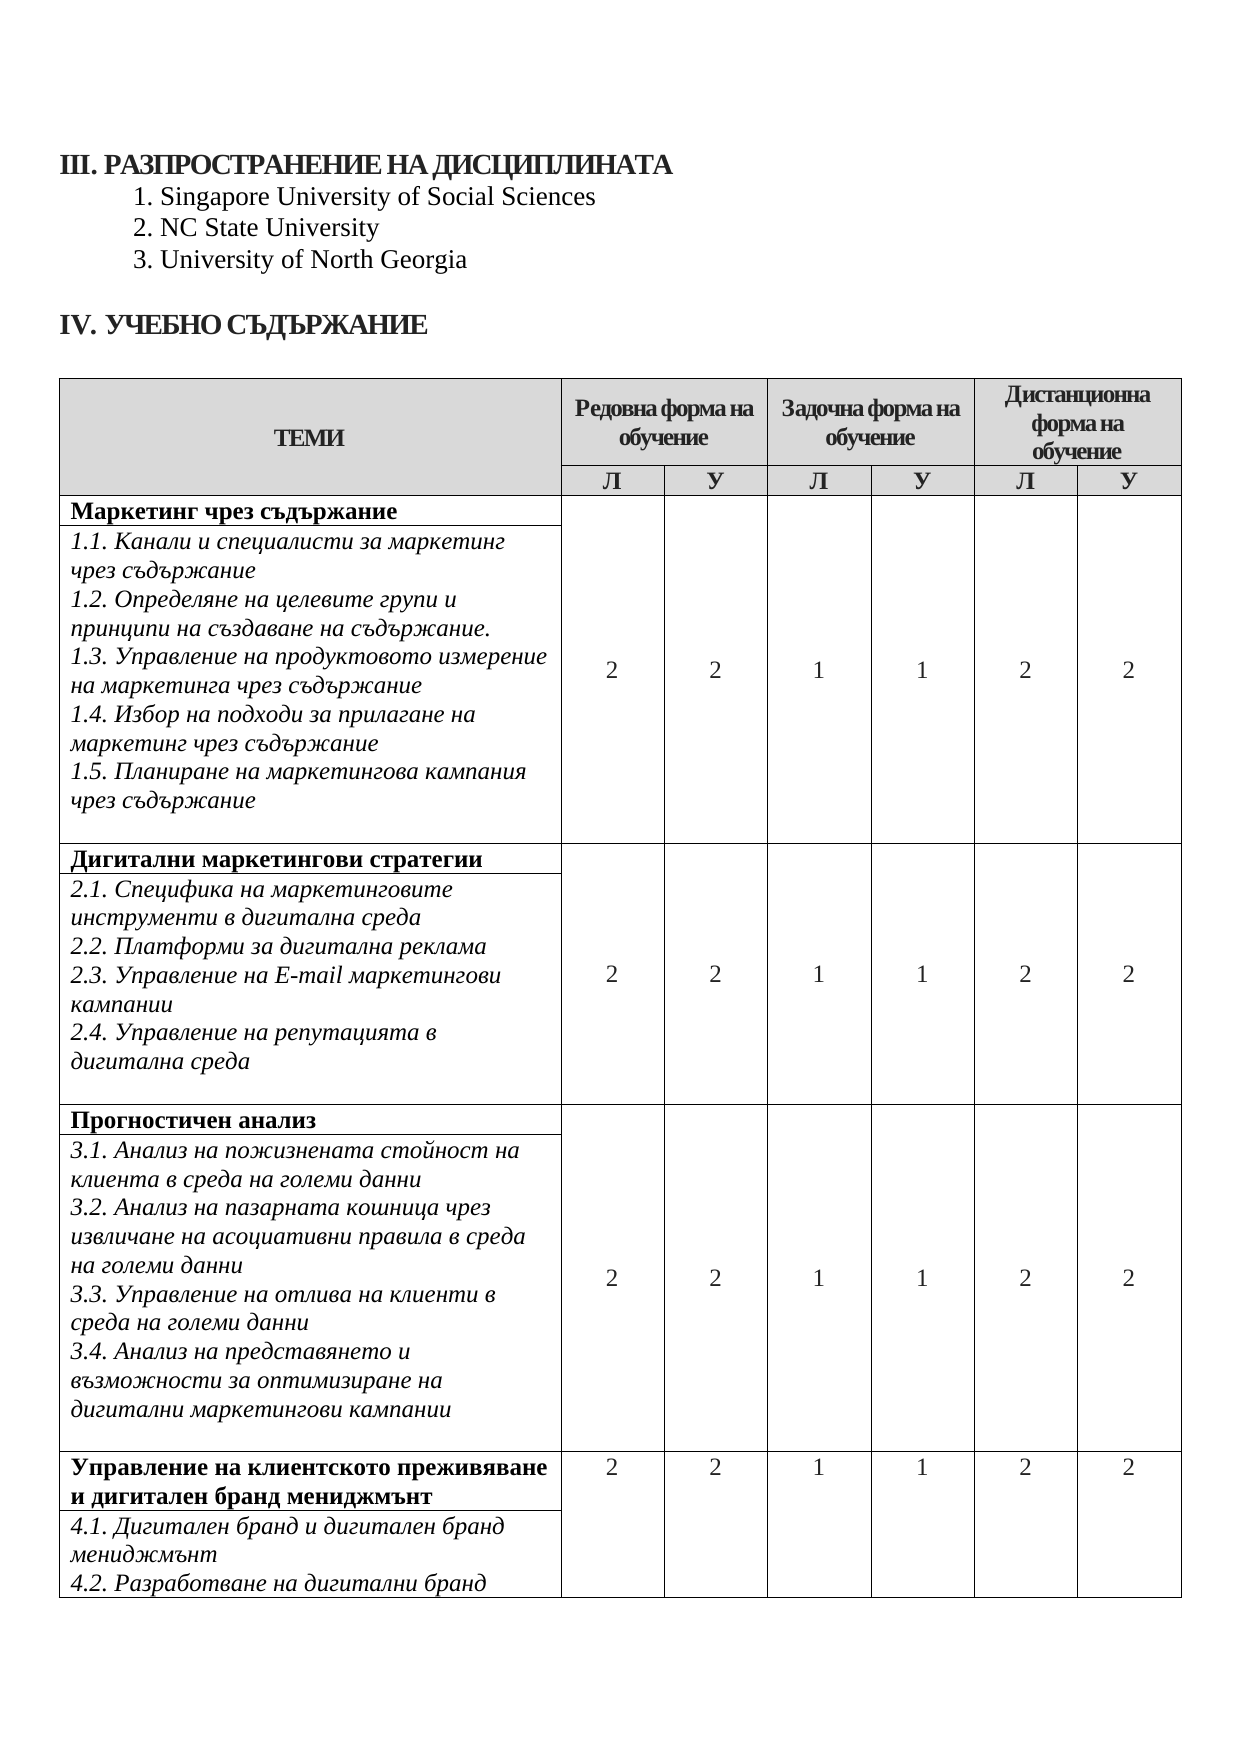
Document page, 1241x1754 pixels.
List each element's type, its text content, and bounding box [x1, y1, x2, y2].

table_cell Прогностичен анализ [60, 1105, 561, 1134]
text 2. NC State University [59, 212, 1181, 243]
table_header Дистанционна форма на обучение [975, 379, 1181, 465]
table_cell 2 [665, 496, 767, 843]
text 1. Singapore University of Social Sciences [59, 180, 1181, 212]
table_header Задочна форма на обучение [768, 379, 974, 465]
table_cell 2 [665, 844, 767, 1104]
table_cell 1 [872, 496, 974, 843]
table_cell 2 [1078, 1452, 1181, 1597]
table_cell Л [562, 466, 664, 495]
table_cell У [665, 466, 767, 495]
table_cell 2.1. Специфика на маркетинговите инструменти в дигитална среда 2.2. Платформи за дигитална реклама 2.3. Управление на E-mail маркетингови кампании 2.4. Управление на репутацията в дигитална среда [60, 874, 561, 1104]
table_cell 1 [768, 1105, 871, 1451]
table_cell 3.1. Анализ на пожизнената стойност на клиента в среда на големи данни 3.2. Анализ на пазарната кошница чрез извличане на асоциативни правила в среда на големи данни 3.3. Управление на отлива на клиенти в среда на големи данни 3.4. Анализ на представянето и възможности за оптимизиране на дигитални маркетингови кампании [60, 1135, 561, 1451]
table_cell Л [975, 466, 1077, 495]
table_cell 2 [975, 1452, 1077, 1597]
table_cell 1 [872, 1452, 974, 1597]
table_cell Дигитални маркетингови стратегии [60, 844, 561, 873]
table_cell 2 [562, 1452, 664, 1597]
table_cell 2 [1078, 1105, 1181, 1451]
table_cell 2 [562, 496, 664, 843]
table_cell 1 [768, 1452, 871, 1597]
text IV. Учебно съдържание [59, 307, 1181, 378]
table_cell 2 [975, 844, 1077, 1104]
table_header Редовна форма на обучение [562, 379, 767, 465]
table_cell 1 [872, 844, 974, 1104]
table_cell 2 [1078, 844, 1181, 1104]
table_cell У [872, 466, 974, 495]
table_cell У [1078, 466, 1181, 495]
table_cell 2 [1078, 496, 1181, 843]
table_cell Л [768, 466, 871, 495]
text III. разпространение на дисциплината [59, 147, 1181, 180]
table_cell 2 [562, 844, 664, 1104]
table_cell 1 [768, 496, 871, 843]
table_cell 2 [665, 1452, 767, 1597]
table_header ТемИ [60, 379, 561, 495]
table_cell 1 [872, 1105, 974, 1451]
table_cell 2 [562, 1105, 664, 1451]
table_cell 2 [975, 1105, 1077, 1451]
table_cell 2 [665, 1105, 767, 1451]
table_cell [60, 1511, 561, 1597]
table_cell Маркетинг чрез съдържание [60, 496, 561, 525]
table_cell 1.1. Канали и специалисти за маркетинг чрез съдържание 1.2. Определяне на целевите групи и принципи на създаване на съдържание. 1.3. Управление на продуктовото измерение на маркетинга чрез съдържание 1.4. Избор на подходи за прилагане на маркетинг чрез съдържание 1.5. Планиране на маркетингова кампания чрез съдържание [60, 526, 561, 843]
table_cell 1 [768, 844, 871, 1104]
text 3. University of North Georgia [59, 243, 1181, 274]
table_cell 2 [975, 496, 1077, 843]
table_cell Управление на клиентското преживяване и дигитален бранд мениджмънт [60, 1452, 561, 1510]
